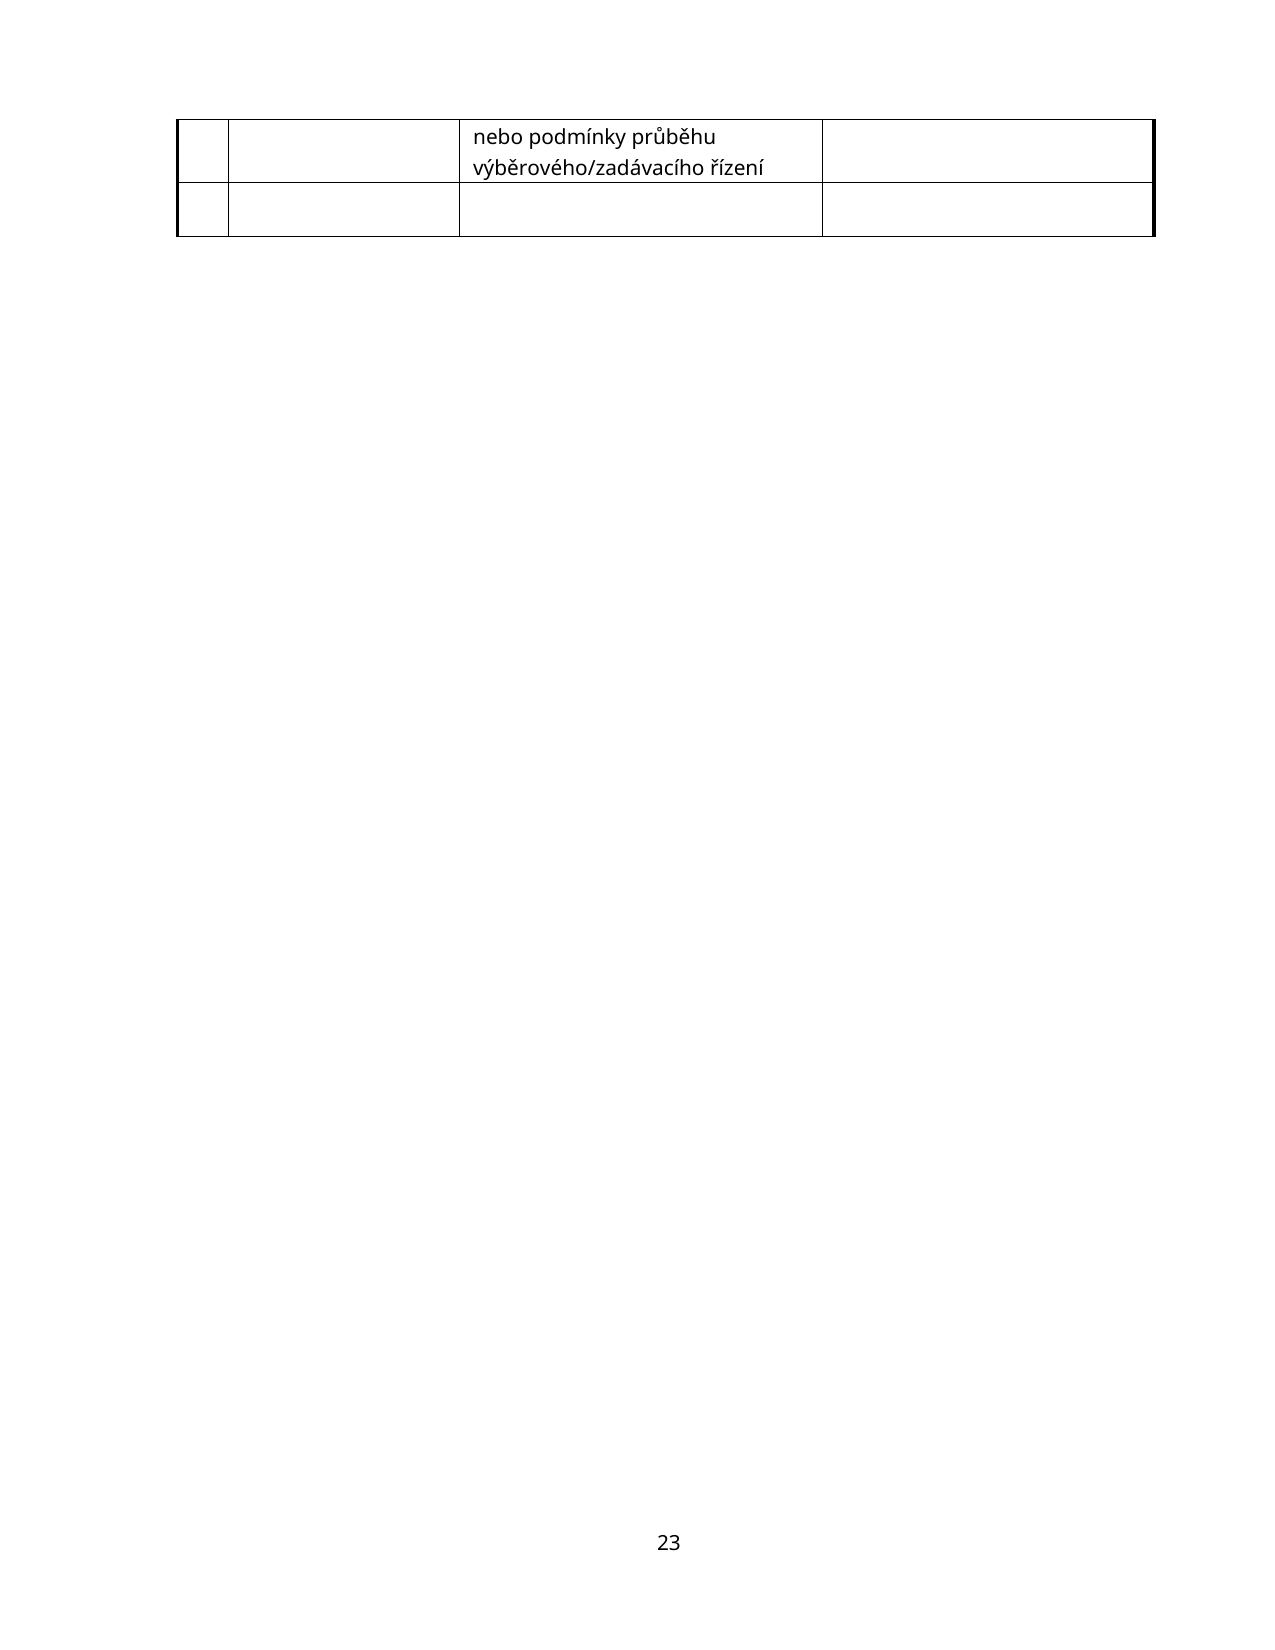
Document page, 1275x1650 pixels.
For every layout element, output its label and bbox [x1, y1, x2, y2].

table_cell [460, 183, 822, 236]
table_cell [823, 120, 1152, 182]
table_cell [823, 183, 1152, 236]
table_cell [179, 183, 228, 236]
table_cell [229, 183, 459, 236]
